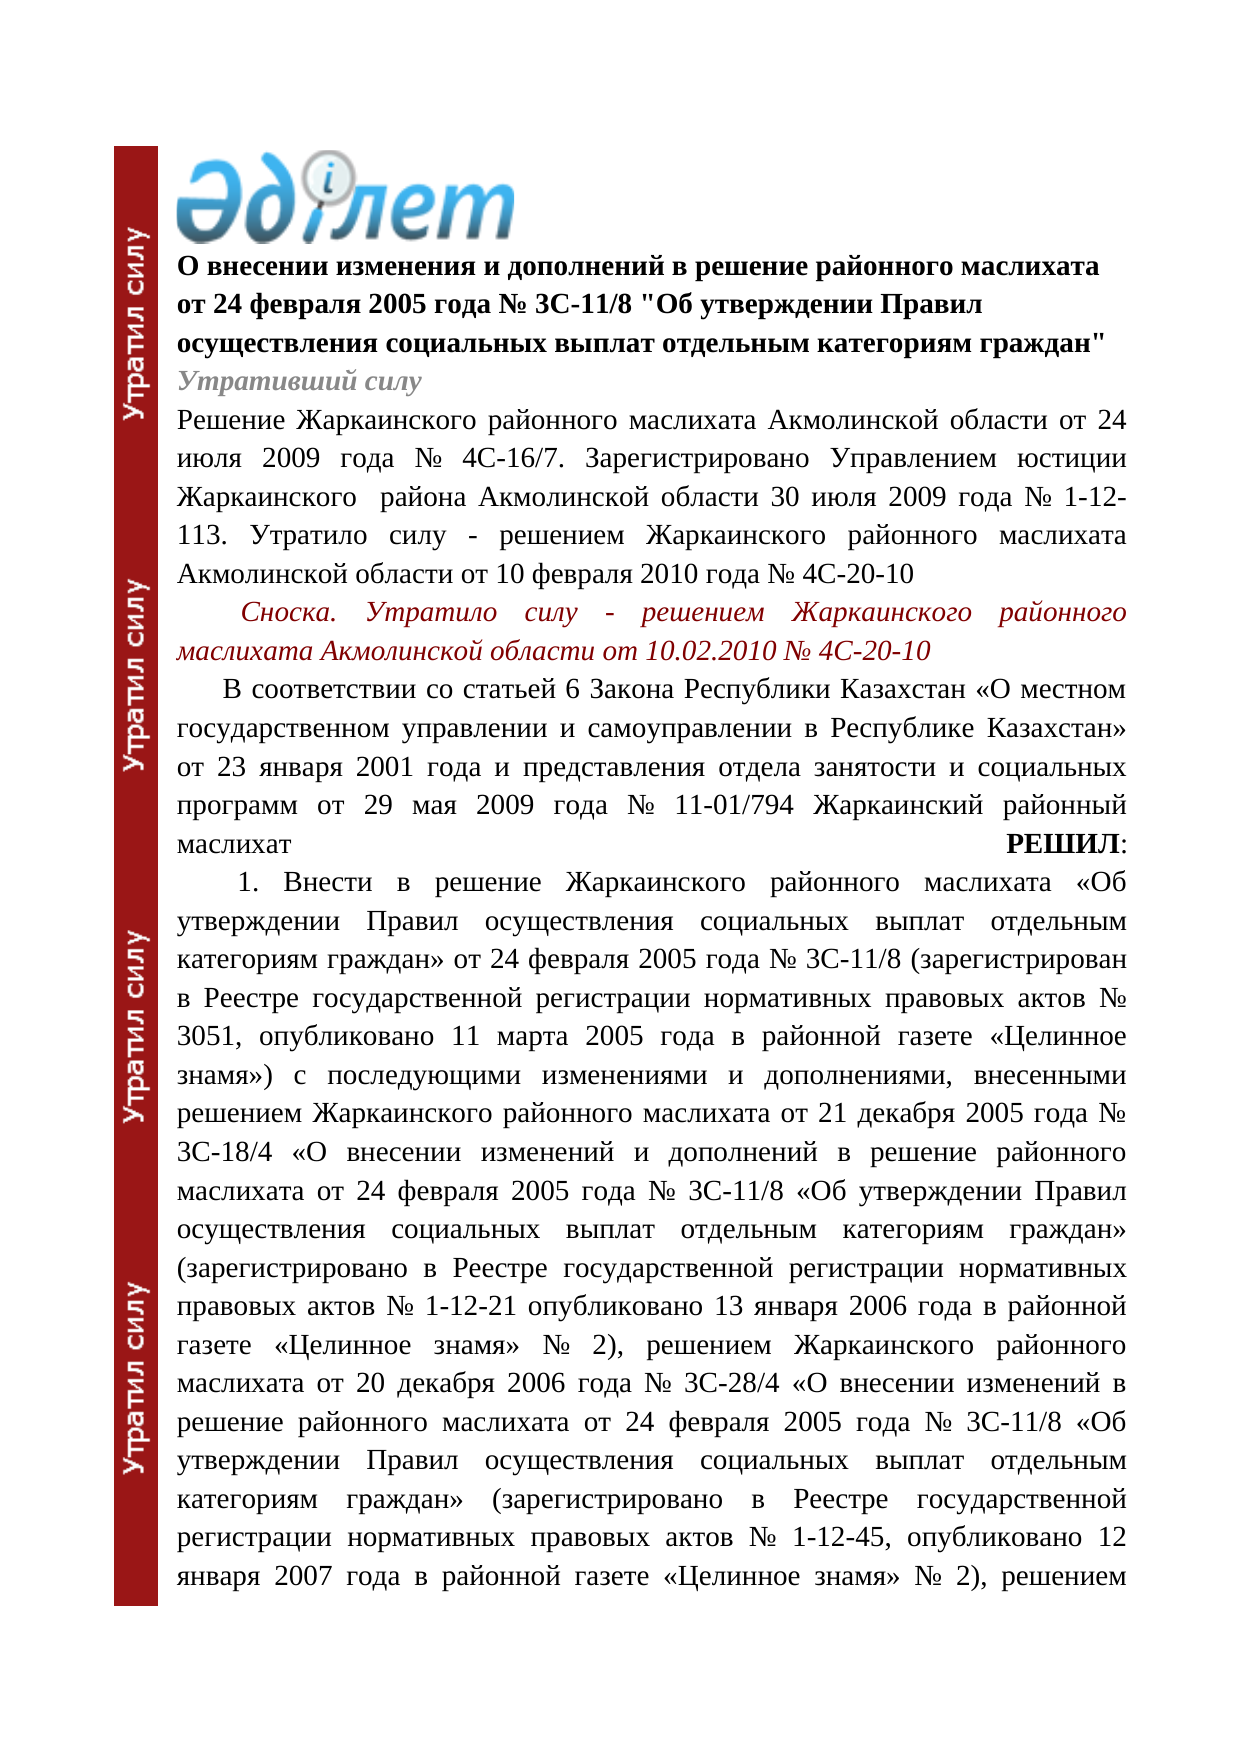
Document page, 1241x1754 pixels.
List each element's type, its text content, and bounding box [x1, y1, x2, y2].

picture [176, 150, 515, 244]
text О внесении изменения и дополнений в решение районного маслихата от 24 февраля 2005 года № 3С-11/8 "Об утверждении Правил осуществления социальных выплат отдельным категориям граждан" [112, 248, 1128, 358]
text Утративший силу [112, 363, 1128, 397]
picture [114, 667, 158, 672]
text Решение Жаркаинского районного маслихата Акмолинской области от 24 июля 2009 года № 4С-16/7. Зарегистрировано Управлением юстиции Жаркаинского района Акмолинской области 30 июля 2009 года № 1-12-113. Утратило силу - решением Жаркаинского районного маслихата Акмолинской области от 10 февраля 2010 года № 4С-20-10 [112, 402, 1128, 589]
picture [114, 589, 158, 594]
text Сноска. Утратило силу - решением Жаркаинского районного маслихата Акмолинской области от 10.02.2010 № 4С-20-10 [112, 594, 1128, 667]
picture [114, 397, 158, 402]
picture [114, 146, 158, 248]
picture [114, 1592, 158, 1606]
picture [114, 358, 158, 363]
